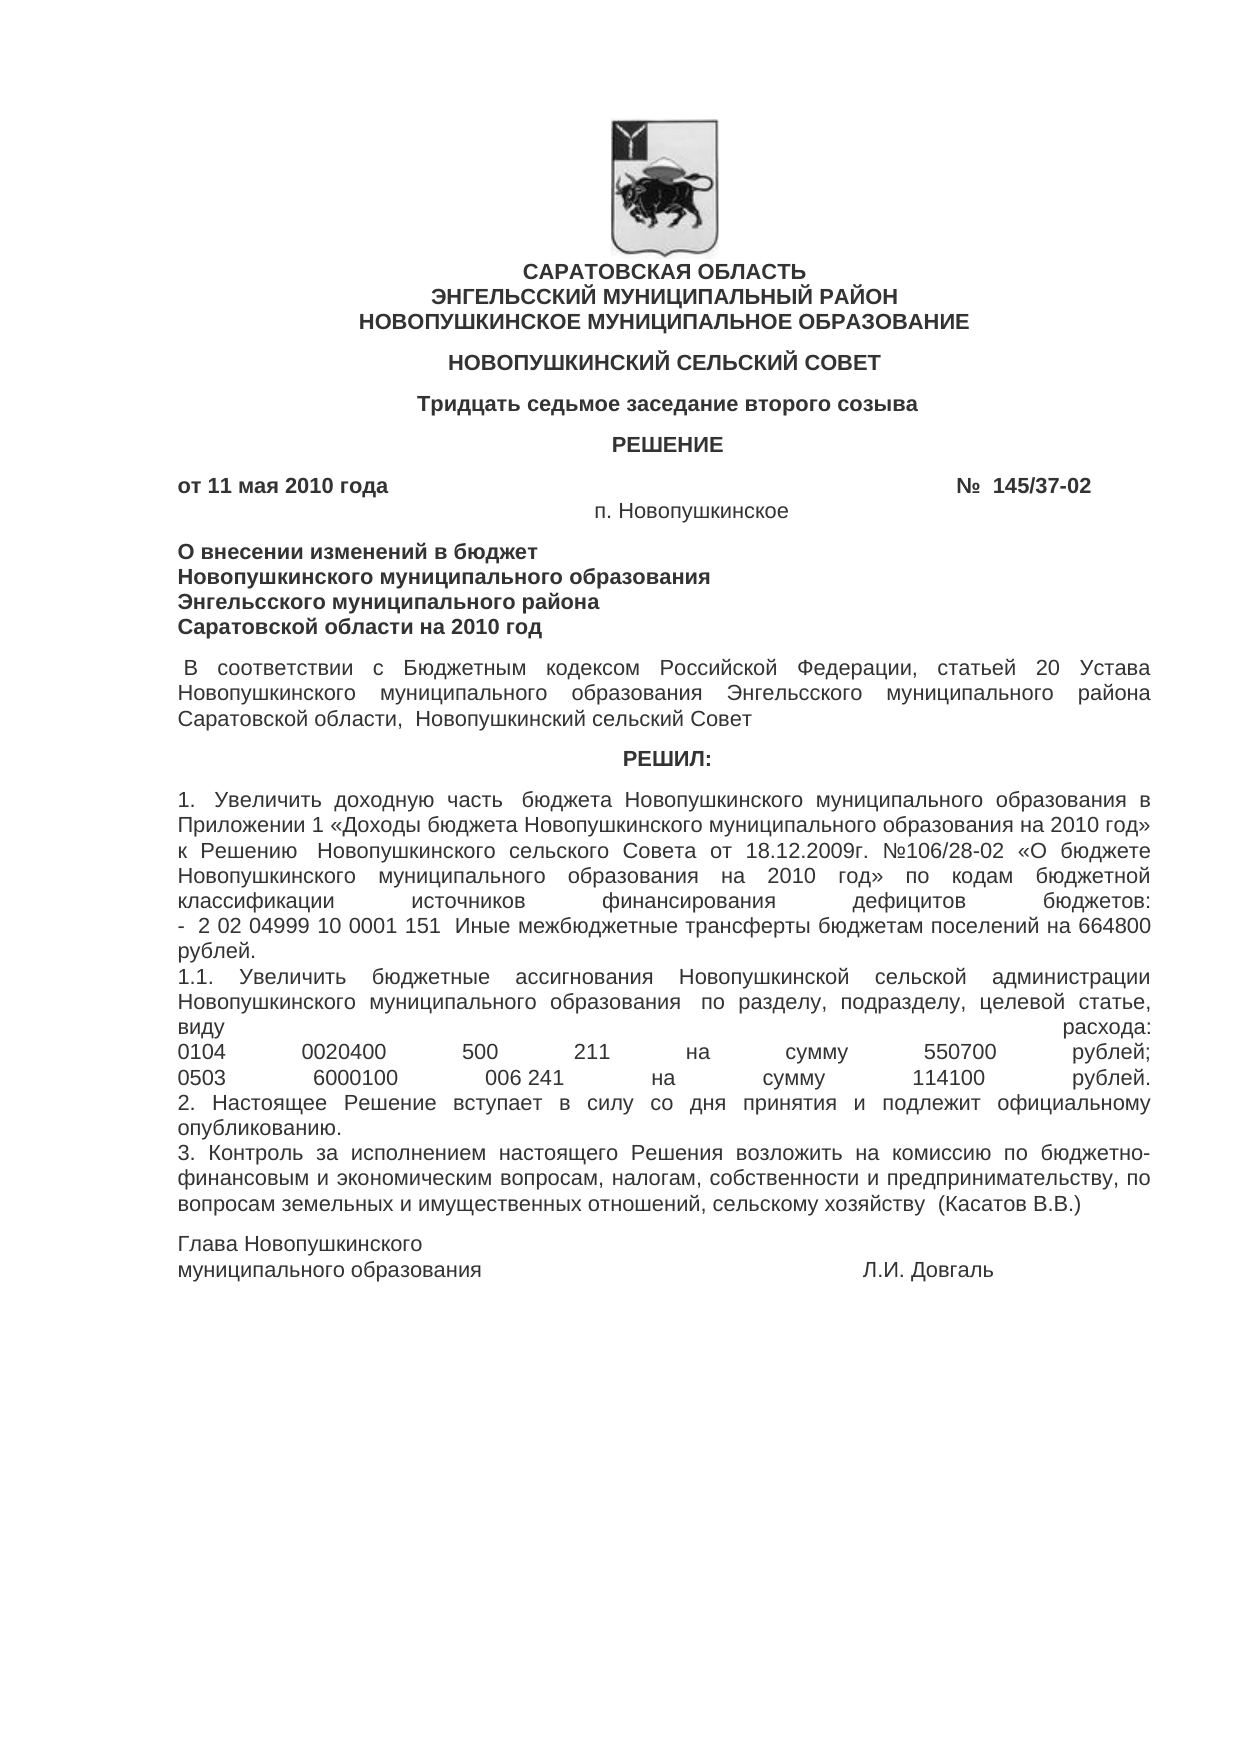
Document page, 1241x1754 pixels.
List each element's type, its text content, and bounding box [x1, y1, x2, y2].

text 1. Увеличить доходную часть бюджета Новопушкинского муниципального образования в Приложении 1 «Доходы бюджета Новопушкинского муниципального образования на 2010 год» к Решению Новопушкинского сельского Совета от 18.12.2009г. №106/28-02 «О бюджете Новопушкинского муниципального образования на 2010 год» по кодам бюджетной классификации источников финансирования дефицитов бюджетов: - 2 02 04999 10 0001 151 Иные межбюджетные трансферты бюджетам поселений на 664800 рублей. 1.1. Увеличить бюджетные ассигнования Новопушкинской сельской администрации Новопушкинского муниципального образования по разделу, подразделу, целевой статье, виду расхода: 0104 0020400 500 211 на сумму 550700 рублей; 0503 6000100 006 241 на сумму 114100 рублей. 2. Настоящее Решение вступает в силу со дня принятия и подлежит официальному опубликованию. 3. Контроль за исполнением настоящего Решения возложить на комиссию по бюджетно-финансовым и экономическим вопросам, налогам, собственности и предпринимательству, по вопросам земельных и имущественных отношений, сельскому хозяйству (Касатов В.В.) [177, 787, 1152, 1216]
text САРАТОВСКАЯ ОБЛАСТЬ ЭНГЕЛЬССКИЙ МУНИЦИПАЛЬНЫЙ РАЙОН НОВОПУШКИНСКОЕ МУНИЦИПАЛЬНОЕ ОБРАЗОВАНИЕ [177, 118, 1152, 334]
text РЕШЕНИЕ [177, 432, 1152, 457]
text Глава Новопушкинского муниципального образования Л.И. Довгаль [177, 1231, 1152, 1282]
picture [610, 118, 719, 259]
text от 11 мая 2010 года № 145/37-02 п. Новопушкинское [177, 472, 1152, 523]
text Тридцать седьмое заседание второго созыва [177, 391, 1152, 416]
text В соответствии с Бюджетным кодексом Российской Федерации, статьей 20 Устава Новопушкинского муниципального образования Энгельсского муниципального района Саратовской области, Новопушкинский сельский Совет [177, 655, 1152, 731]
text НОВОПУШКИНСКИЙ СЕЛЬСКИЙ СОВЕТ [177, 350, 1152, 375]
text О внесении изменений в бюджет Новопушкинского муниципального образования Энгельсского муниципального района Саратовской области на 2010 год [177, 538, 1152, 639]
text РЕШИЛ: [177, 746, 1152, 771]
